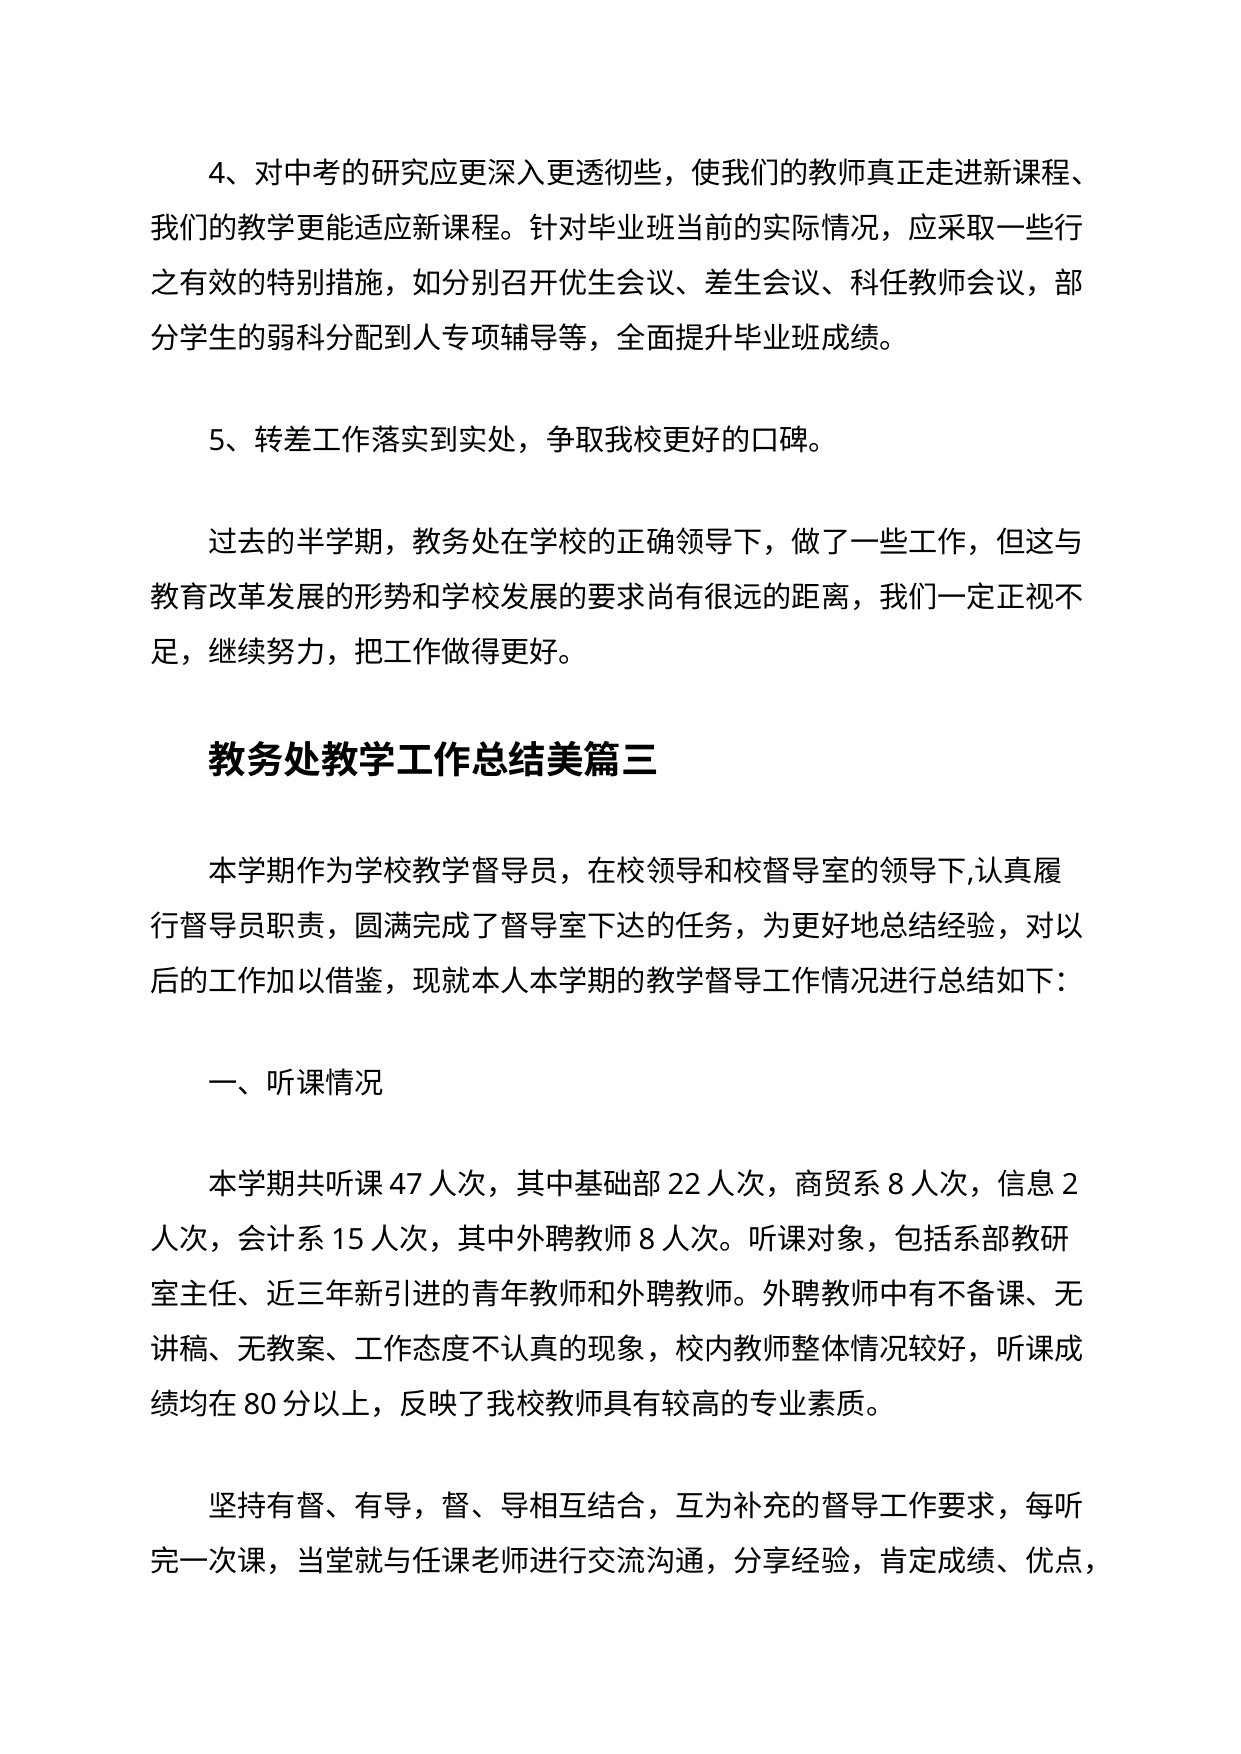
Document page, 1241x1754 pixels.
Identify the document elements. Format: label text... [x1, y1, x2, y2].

text 本学期共听课47人次，其中基础部22人次，商贸系8人次，信息2人次，会计系15人次，其中外聘教师8人次。听课对象，包括系部教研室主任、近三年新引进的青年教师和外聘教师。外聘教师中有不备课、无讲稿、无教案、工作态度不认真的现象，校内教师整体情况较好，听课成绩均在80分以上，反映了我校教师具有较高的专业素质。 [150, 1161, 1090, 1423]
text 4、对中考的研究应更深入更透彻些，使我们的教师真正走进新课程、我们的教学更能适应新课程。针对毕业班当前的实际情况，应采取一些行之有效的特别措施，如分别召开优生会议、差生会议、科任教师会议，部分学生的弱科分配到人专项辅导等，全面提升毕业班成绩。 [150, 150, 1090, 357]
text 教务处教学工作总结美篇三 [150, 730, 1090, 784]
text 5、转差工作落实到实处，争取我校更好的口碑。 [150, 417, 1090, 459]
text 本学期作为学校教学督导员，在校领导和校督导室的领导下,认真履行督导员职责，圆满完成了督导室下达的任务，为更好地总结经验，对以后的工作加以借鉴，现就本人本学期的教学督导工作情况进行总结如下： [150, 847, 1090, 1000]
text 过去的半学期，教务处在学校的正确领导下，做了一些工作，但这与教育改革发展的形势和学校发展的要求尚有很远的距离，我们一定正视不足，继续努力，把工作做得更好。 [150, 518, 1090, 671]
text 一、听课情况 [150, 1059, 1090, 1101]
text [150, 1483, 1090, 1580]
